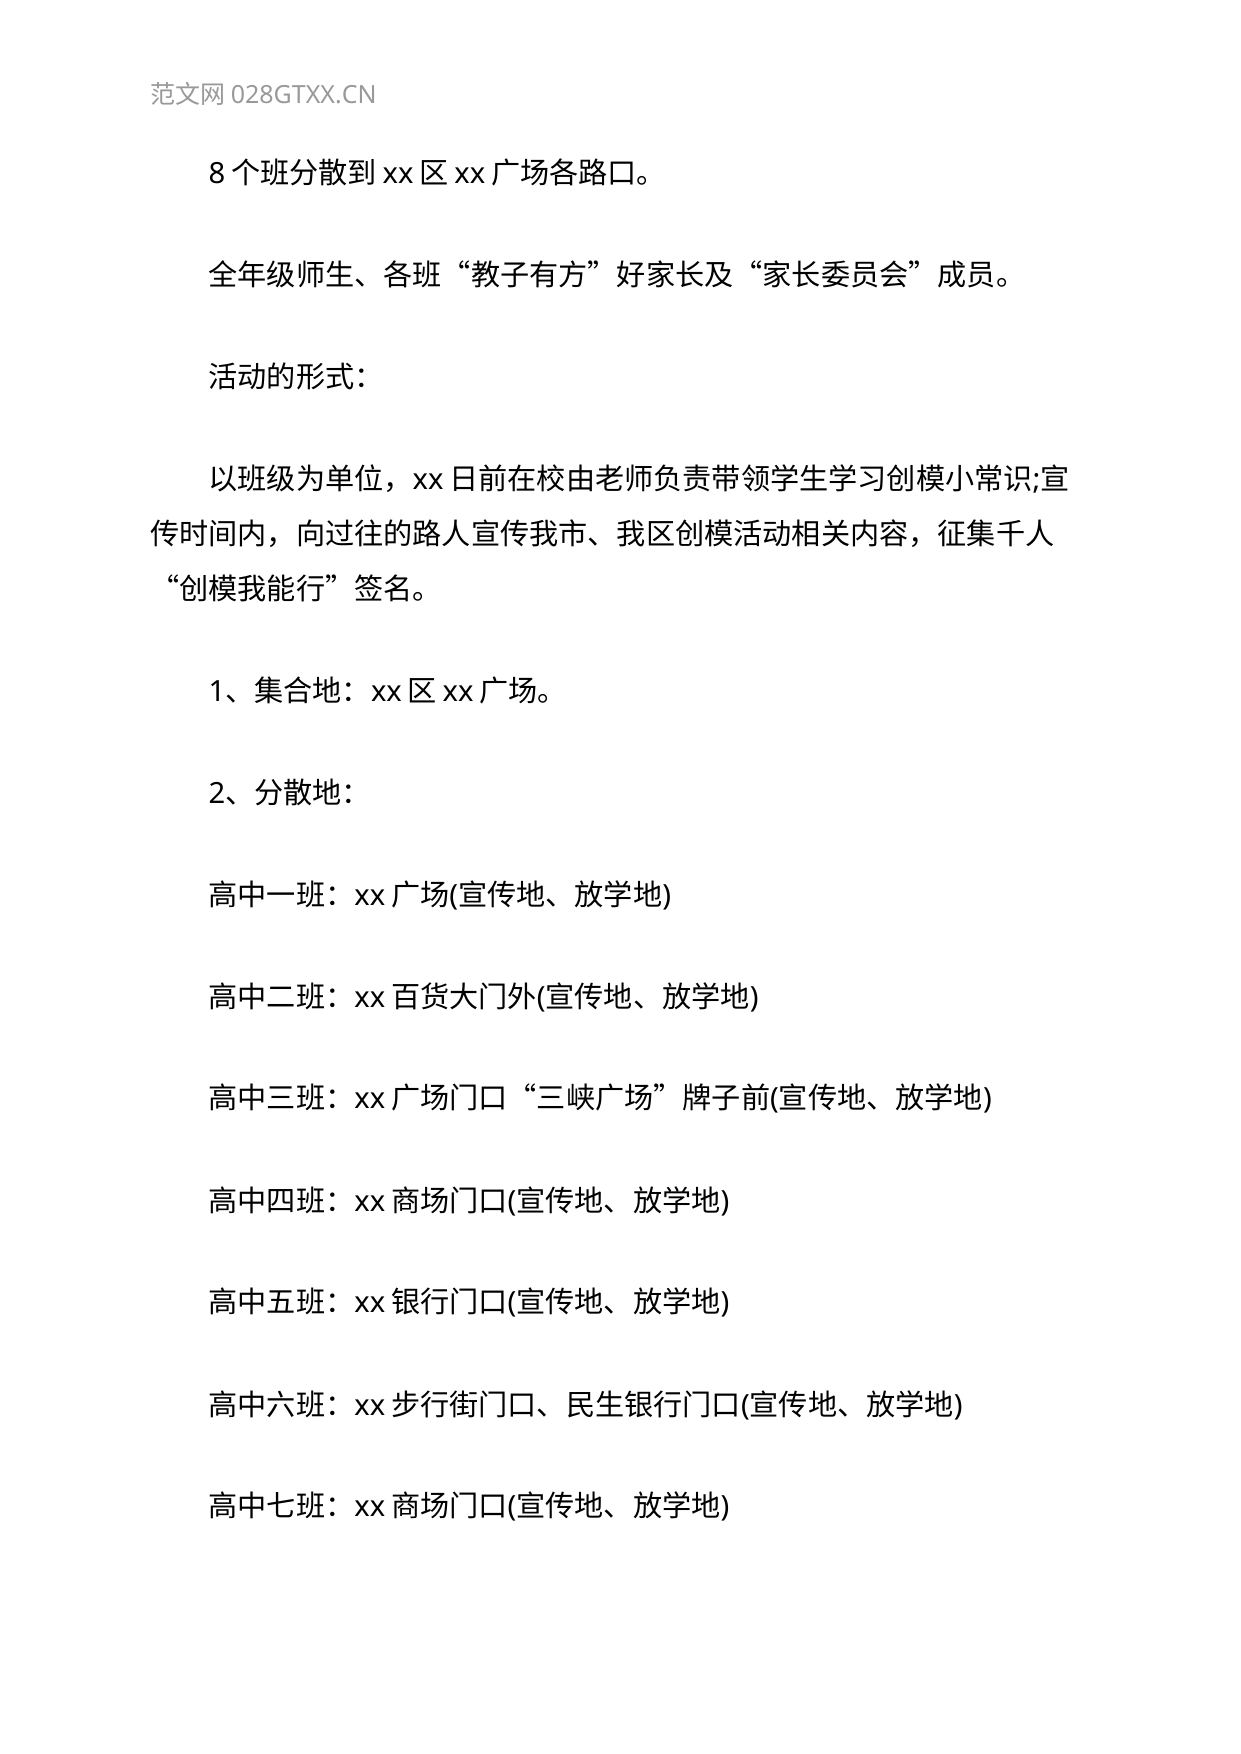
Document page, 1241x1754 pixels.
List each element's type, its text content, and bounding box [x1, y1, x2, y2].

text 8个班分散到xx区xx广场各路口。 [150, 150, 1090, 192]
text 以班级为单位，xx日前在校由老师负责带领学生学习创模小常识;宣传时间内，向过往的路人宣传我市、我区创模活动相关内容，征集千人“创模我能行”签名。 [150, 456, 1090, 608]
text 高中四班：xx商场门口(宣传地、放学地) [150, 1177, 1090, 1219]
text 1、集合地：xx区xx广场。 [150, 667, 1090, 709]
text 全年级师生、各班“教子有方”好家长及“家长委员会”成员。 [150, 252, 1090, 294]
text 高中二班：xx百货大门外(宣传地、放学地) [150, 973, 1090, 1016]
text 高中六班：xx步行街门口、民生银行门口(宣传地、放学地) [150, 1381, 1090, 1423]
text 2、分散地： [150, 769, 1090, 812]
text 高中一班：xx广场(宣传地、放学地) [150, 871, 1090, 913]
text 高中七班：xx商场门口(宣传地、放学地) [150, 1483, 1090, 1525]
text 高中五班：xx银行门口(宣传地、放学地) [150, 1279, 1090, 1321]
text 高中三班：xx广场门口“三峡广场”牌子前(宣传地、放学地) [150, 1075, 1090, 1117]
text 活动的形式： [150, 354, 1090, 396]
